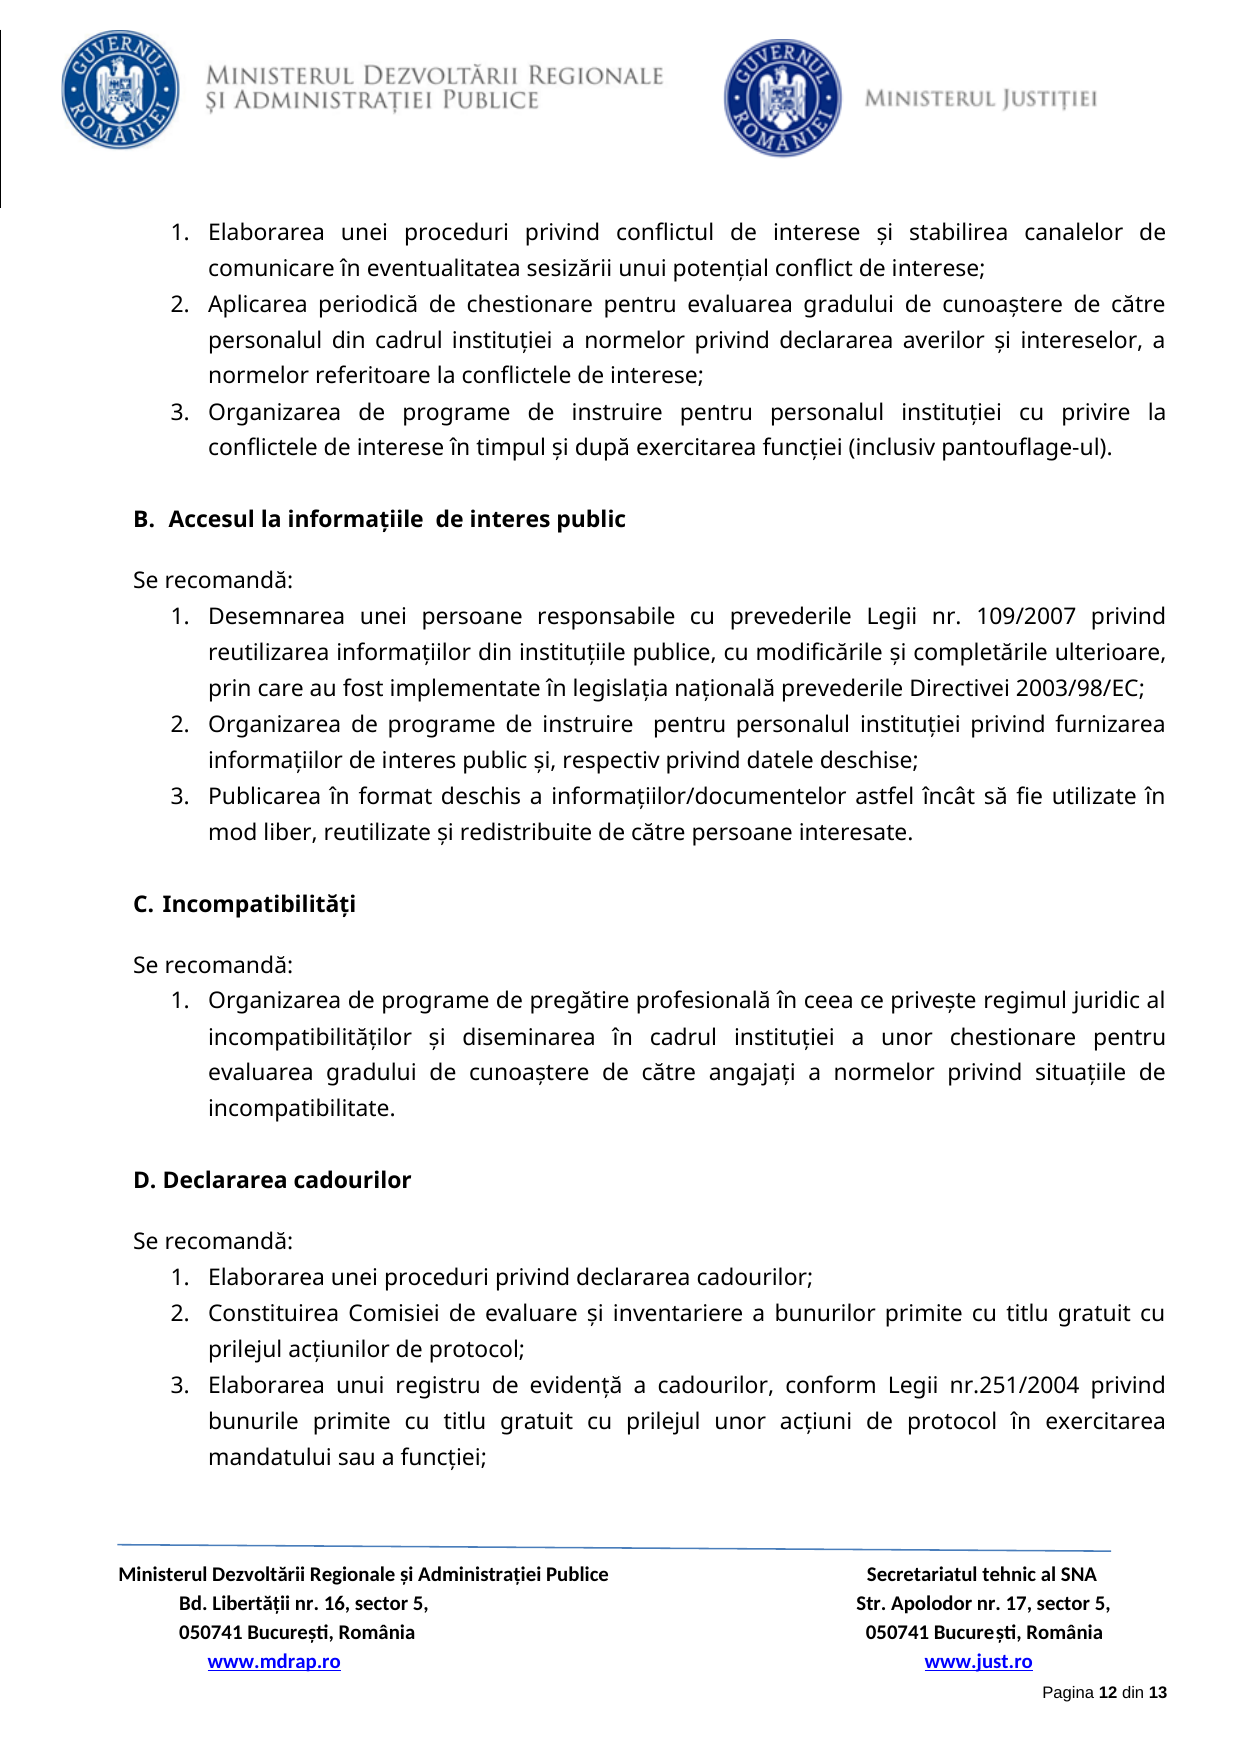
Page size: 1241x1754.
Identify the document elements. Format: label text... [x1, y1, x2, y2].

list Accesul la informațiile de interes public [133, 503, 1167, 534]
list Aplicarea periodică de chestionare pentru evaluarea gradului de cunoaștere de către personalul din cadrul instituției a normelor privind declararea averilor și intereselor, a normelor referitoare la conflictele de interese; [170, 288, 1167, 391]
list Elaborarea unui registru de evidență a cadourilor, conform Legii nr.251/2004 privind bunurile primite cu titlu gratuit cu prilejul unor acțiuni de protocol în exercitarea mandatului sau a funcției; [170, 1369, 1167, 1472]
text Se recomandă: [133, 948, 1167, 980]
list Elaborarea unei proceduri privind declararea cadourilor; [170, 1261, 1167, 1292]
text Se recomandă: [133, 564, 1167, 595]
text Se recomandă: [133, 1225, 1167, 1256]
list Incompatibilități [133, 888, 1167, 919]
list Declararea cadourilor [133, 1164, 1167, 1195]
list Organizarea de programe de instruire pentru personalul instituției cu privire la conflictele de interese în timpul și după exercitarea funcției (inclusiv pantouflage-ul). [170, 395, 1167, 463]
list Elaborarea unei proceduri privind conflictul de interese și stabilirea canalelor de comunicare în eventualitatea sesizării unui potențial conflict de interese; [170, 216, 1167, 283]
picture [723, 39, 1119, 174]
list Publicarea în format deschis a informațiilor/documentelor astfel încât să fie utilizate în mod liber, reutilizate și redistribuite de către persoane interesate. [170, 780, 1167, 847]
list Constituirea Comisiei de evaluare și inventariere a bunurilor primite cu titlu gratuit cu prilejul acțiunilor de protocol; [170, 1297, 1167, 1364]
picture [61, 30, 673, 158]
list Desemnarea unei persoane responsabile cu prevederile Legii nr. 109/2007 privind reutilizarea informațiilor din instituțiile publice, cu modificările și completările ulterioare, prin care au fost implementate în legislația națională prevederile Directivei 2003/98/EC; [170, 600, 1167, 703]
list Organizarea de programe de pregătire profesională în ceea ce privește regimul juridic al incompatibilităților și diseminarea în cadrul instituției a unor chestionare pentru evaluarea gradului de cunoaștere de către angajați a normelor privind situațiile de incompatibilitate. [170, 984, 1167, 1123]
list Organizarea de programe de instruire pentru personalul instituției privind furnizarea informațiilor de interes public și, respectiv privind datele deschise; [170, 708, 1167, 775]
